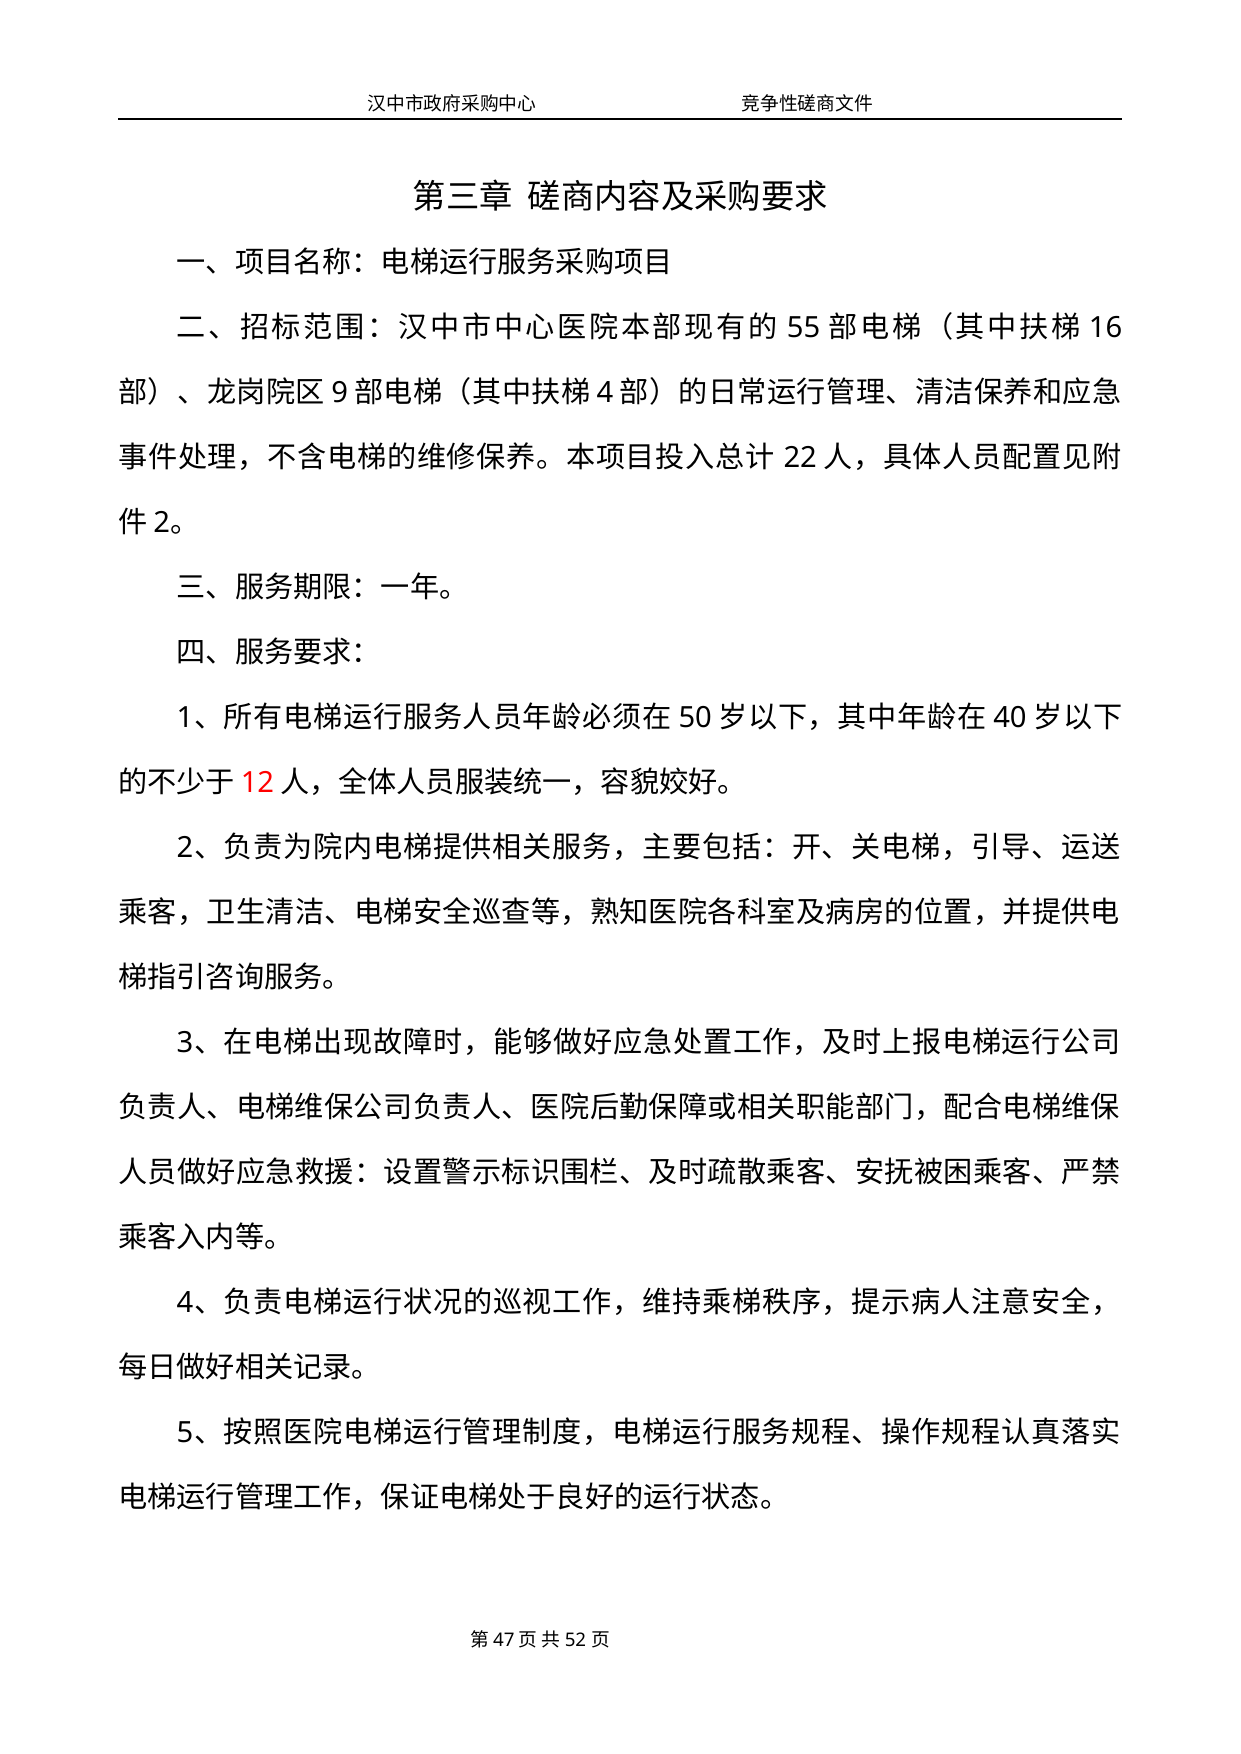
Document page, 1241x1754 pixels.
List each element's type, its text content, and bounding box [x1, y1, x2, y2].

text 三、服务期限：一年。 [118, 552, 1122, 617]
text 二、招标范围：汉中市中心医院本部现有的55部电梯（其中扶梯16部）、龙岗院区9部电梯（其中扶梯4部）的日常运行管理、清洁保养和应急事件处理，不含电梯的维修保养。本项目投入总计22人，具体人员配置见附件2。 [118, 292, 1122, 552]
subtitle 第三章 磋商内容及采购要求 [118, 162, 1122, 227]
text 1、所有电梯运行服务人员年龄必须在50岁以下，其中年龄在40岁以下的不少于12人，全体人员服装统一，容貌姣好。 [118, 682, 1122, 812]
text 一、项目名称：电梯运行服务采购项目 [118, 227, 1122, 292]
text 四、服务要求： [118, 617, 1122, 682]
text 4、负责电梯运行状况的巡视工作，维持乘梯秩序，提示病人注意安全，每日做好相关记录。 [118, 1267, 1122, 1397]
text 3、在电梯出现故障时，能够做好应急处置工作，及时上报电梯运行公司负责人、电梯维保公司负责人、医院后勤保障或相关职能部门，配合电梯维保人员做好应急救援：设置警示标识围栏、及时疏散乘客、安抚被困乘客、严禁乘客入内等。 [118, 1007, 1122, 1267]
text 2、负责为院内电梯提供相关服务，主要包括：开、关电梯，引导、运送乘客，卫生清洁、电梯安全巡查等，熟知医院各科室及病房的位置，并提供电梯指引咨询服务。 [118, 812, 1122, 1007]
text 5、按照医院电梯运行管理制度，电梯运行服务规程、操作规程认真落实电梯运行管理工作，保证电梯处于良好的运行状态。 [118, 1397, 1122, 1527]
